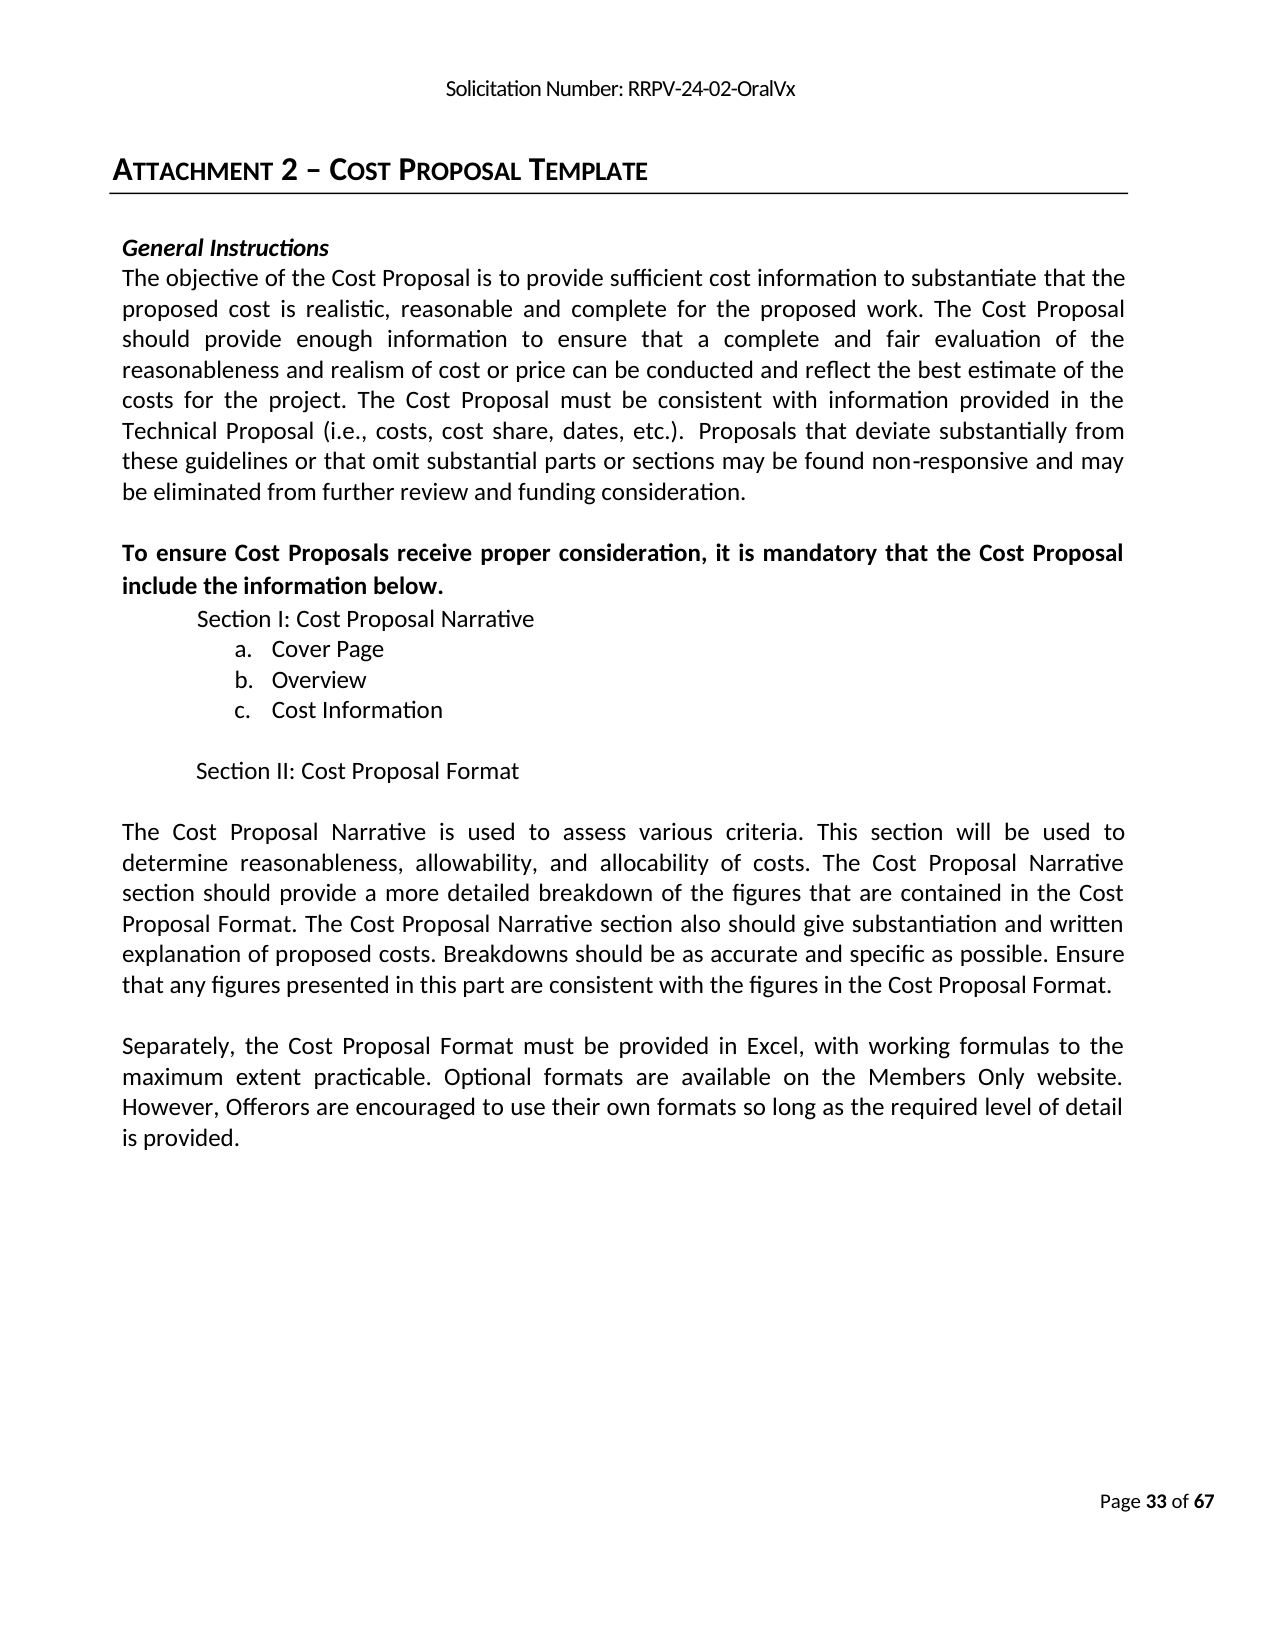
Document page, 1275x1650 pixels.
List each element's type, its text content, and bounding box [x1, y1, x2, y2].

text The Cost Proposal Narrative is used to assess various criteria. This section will be used to determine reasonableness, allowability, and allocability of costs. The Cost Proposal Narrative section should provide a more detailed breakdown of the figures that are contained in the Cost Proposal Format. The Cost Proposal Narrative section also should give substantiation and written explanation of proposed costs. Breakdowns should be as accurate and specific as possible. Ensure that any figures presented in this part are consistent with the figures in the Cost Proposal Format. [122, 816, 1125, 999]
text Separately, the Cost Proposal Format must be provided in Excel, with working formulas to the maximum extent practicable. Optional formats are available on the Members Only website. However, Offerors are encouraged to use their own formats so long as the required level of detail is provided. [122, 1030, 1125, 1152]
text Section II: Cost Proposal Format [196, 755, 1218, 786]
list Overview [234, 664, 1219, 694]
text The objective of the Cost Proposal is to provide sufficient cost information to substantiate that the proposed cost is realistic, reasonable and complete for the proposed work. The Cost Proposal should provide enough information to ensure that a complete and fair evaluation of the reasonableness and realism of cost or price can be conducted and reflect the best estimate of the costs for the project. The Cost Proposal must be consistent with information provided in the Technical Proposal (i.e., costs, cost share, dates, etc.). Proposals that deviate substantially from these guidelines or that omit substantial parts or sections may be found non‐responsive and may be eliminated from further review and funding consideration. [122, 262, 1125, 506]
subtitle To ensure Cost Proposals receive proper consideration, it is mandatory that the Cost Proposal include the information below. [122, 537, 1125, 600]
text Section I: Cost Proposal Narrative [197, 603, 1219, 633]
subtitle Attachment 2 – Cost Proposal Template [112, 148, 1219, 189]
list Cover Page [234, 633, 1219, 664]
subtitle General Instructions [122, 232, 1219, 262]
list Cost Information [234, 694, 1217, 725]
